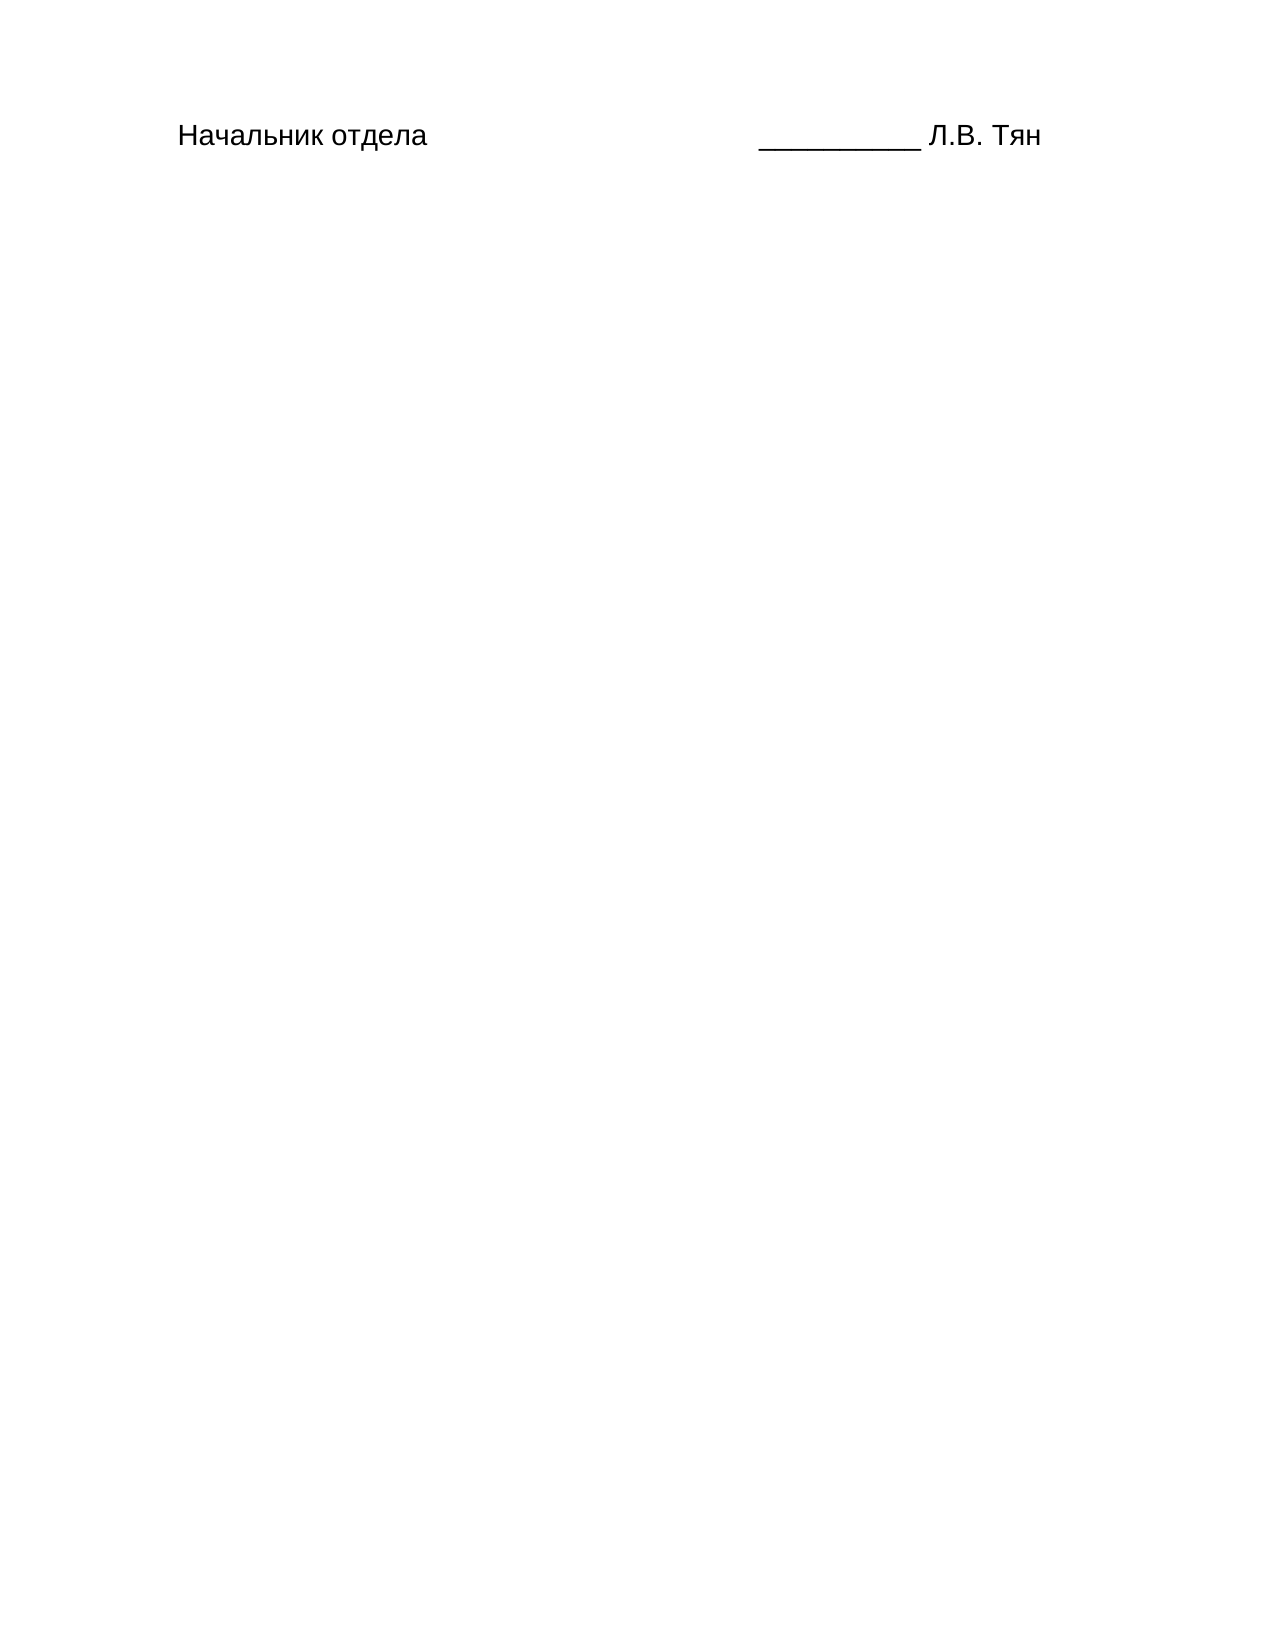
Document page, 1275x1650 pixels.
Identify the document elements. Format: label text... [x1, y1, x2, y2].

text Начальник отдела __________ Л.В. Тян [177, 118, 1186, 152]
